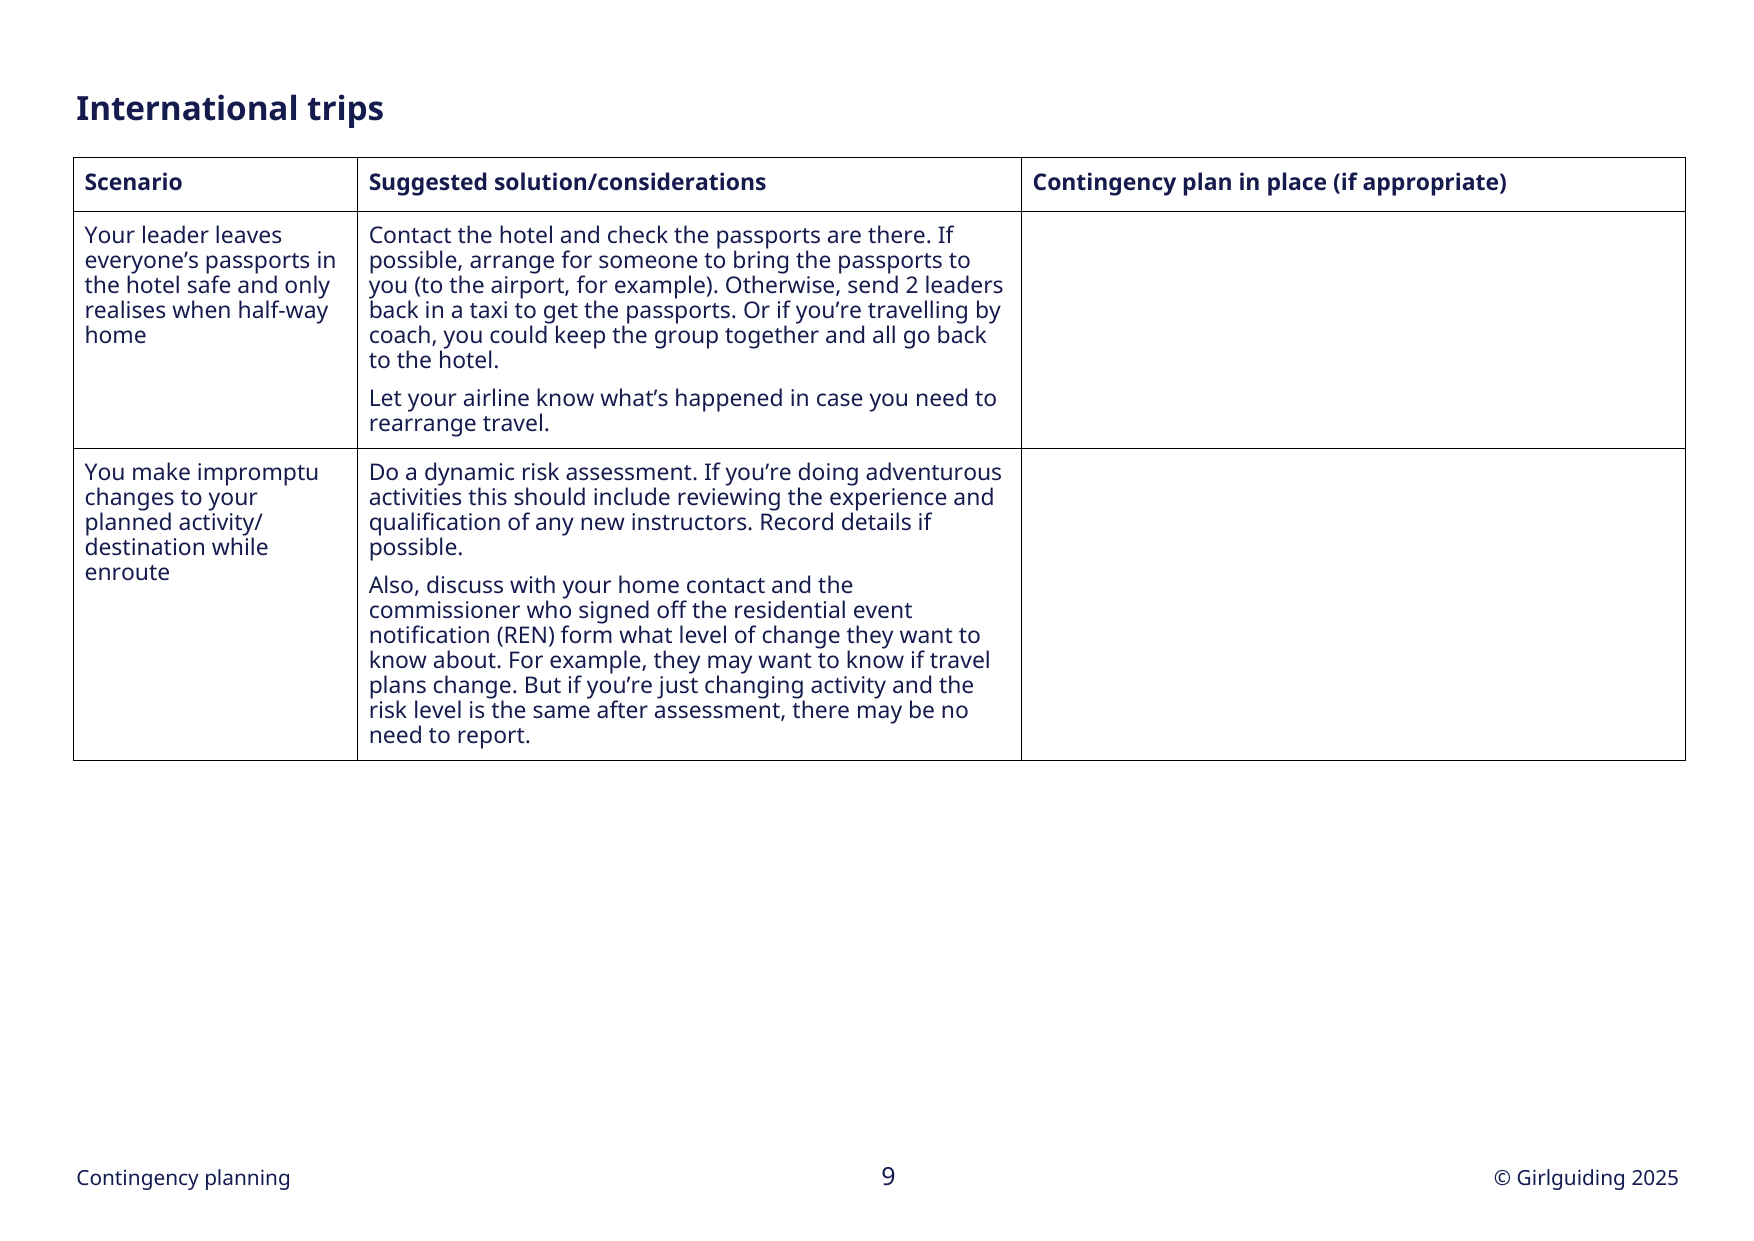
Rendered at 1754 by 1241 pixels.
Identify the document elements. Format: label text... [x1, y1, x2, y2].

table_header Contingency plan in place (if appropriate) [1022, 158, 1685, 211]
table_cell [1022, 212, 1685, 448]
table_cell Your leader leaves everyone’s passports in the hotel safe and only realises when half-way home [74, 212, 357, 448]
table_cell Do a dynamic risk assessment. If you’re doing adventurous activities this should include reviewing the experience and qualification of any new instructors. Record details if possible. Also, discuss with your home contact and the commissioner who signed off the residential event notification (REN) form what level of change they want to know about. For example, they may want to know if travel plans change. But if you’re just changing activity and the risk level is the same after assessment, there may be no need to report. [358, 449, 1021, 760]
text International trips [76, 87, 1700, 128]
table_cell [1022, 449, 1685, 760]
table_cell You make impromptu changes to your planned activity/ destination while enroute [74, 449, 357, 760]
table_header Scenario [74, 158, 357, 211]
table_header Suggested solution/considerations [358, 158, 1021, 211]
table_cell Contact the hotel and check the passports are there. If possible, arrange for someone to bring the passports to you (to the airport, for example). Otherwise, send 2 leaders back in a taxi to get the passports. Or if you’re travelling by coach, you could keep the group together and all go back to the hotel. Let your airline know what’s happened in case you need to rearrange travel. [358, 212, 1021, 448]
